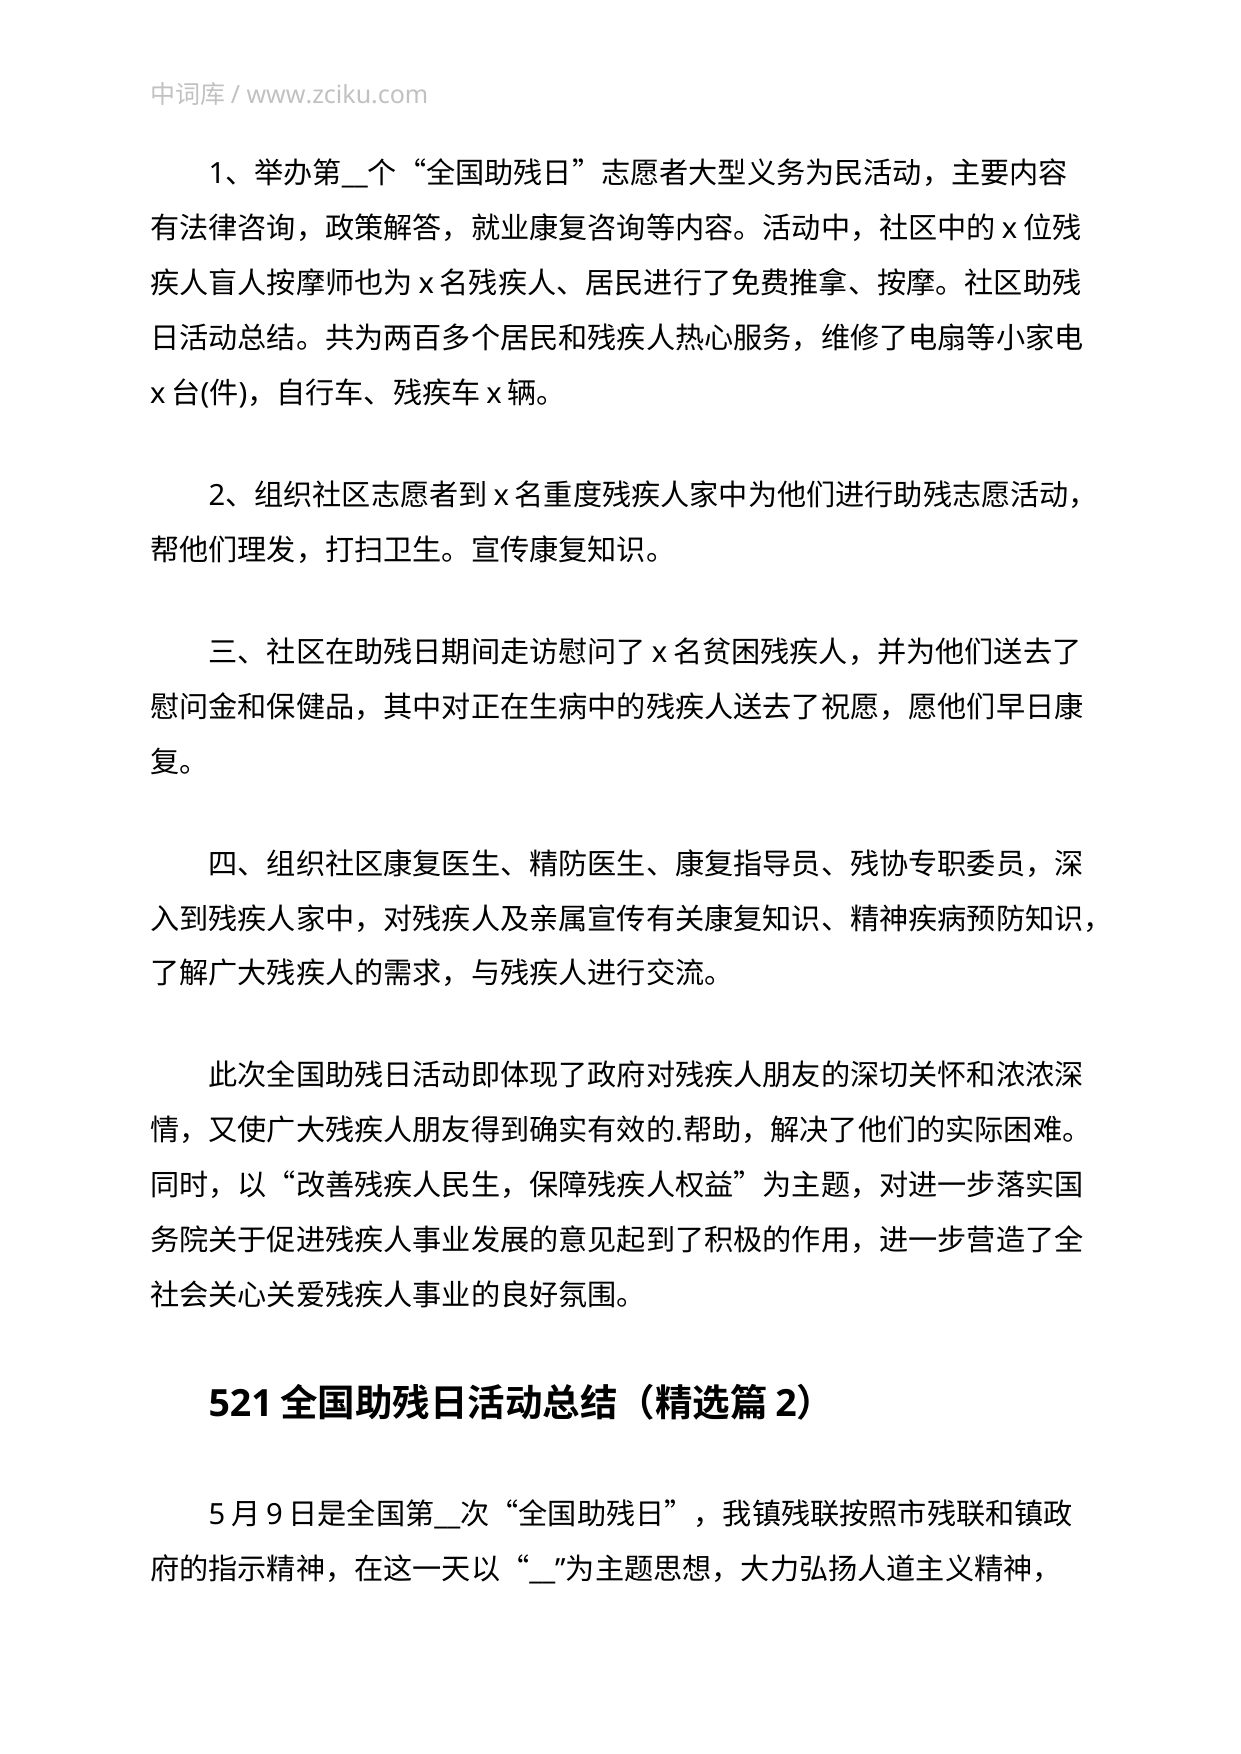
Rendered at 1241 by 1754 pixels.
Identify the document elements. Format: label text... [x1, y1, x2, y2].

text 三、社区在助残日期间走访慰问了x名贫困残疾人，并为他们送去了慰问金和保健品，其中对正在生病中的残疾人送去了祝愿，愿他们早日康复。 [150, 629, 1090, 781]
text 2、组织社区志愿者到x名重度残疾人家中为他们进行助残志愿活动，帮他们理发，打扫卫生。宣传康复知识。 [150, 472, 1090, 569]
text 1、举办第__个“全国助残日”志愿者大型义务为民活动，主要内容有法律咨询，政策解答，就业康复咨询等内容。活动中，社区中的x位残疾人盲人按摩师也为x名残疾人、居民进行了免费推拿、按摩。社区助残日活动总结。共为两百多个居民和残疾人热心服务，维修了电扇等小家电x台(件)，自行车、残疾车x辆。 [150, 150, 1090, 412]
text 四、组织社区康复医生、精防医生、康复指导员、残协专职委员，深入到残疾人家中，对残疾人及亲属宣传有关康复知识、精神疾病预防知识，了解广大残疾人的需求，与残疾人进行交流。 [150, 840, 1090, 992]
text 此次全国助残日活动即体现了政府对残疾人朋友的深切关怀和浓浓深情，又使广大残疾人朋友得到确实有效的.帮助，解决了他们的实际困难。同时，以“改善残疾人民生，保障残疾人权益”为主题，对进一步落实国务院关于促进残疾人事业发展的意见起到了积极的作用，进一步营造了全社会关心关爱残疾人事业的良好氛围。 [150, 1052, 1090, 1314]
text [150, 1491, 1090, 1588]
text 521全国助残日活动总结（精选篇2） [150, 1373, 1090, 1428]
